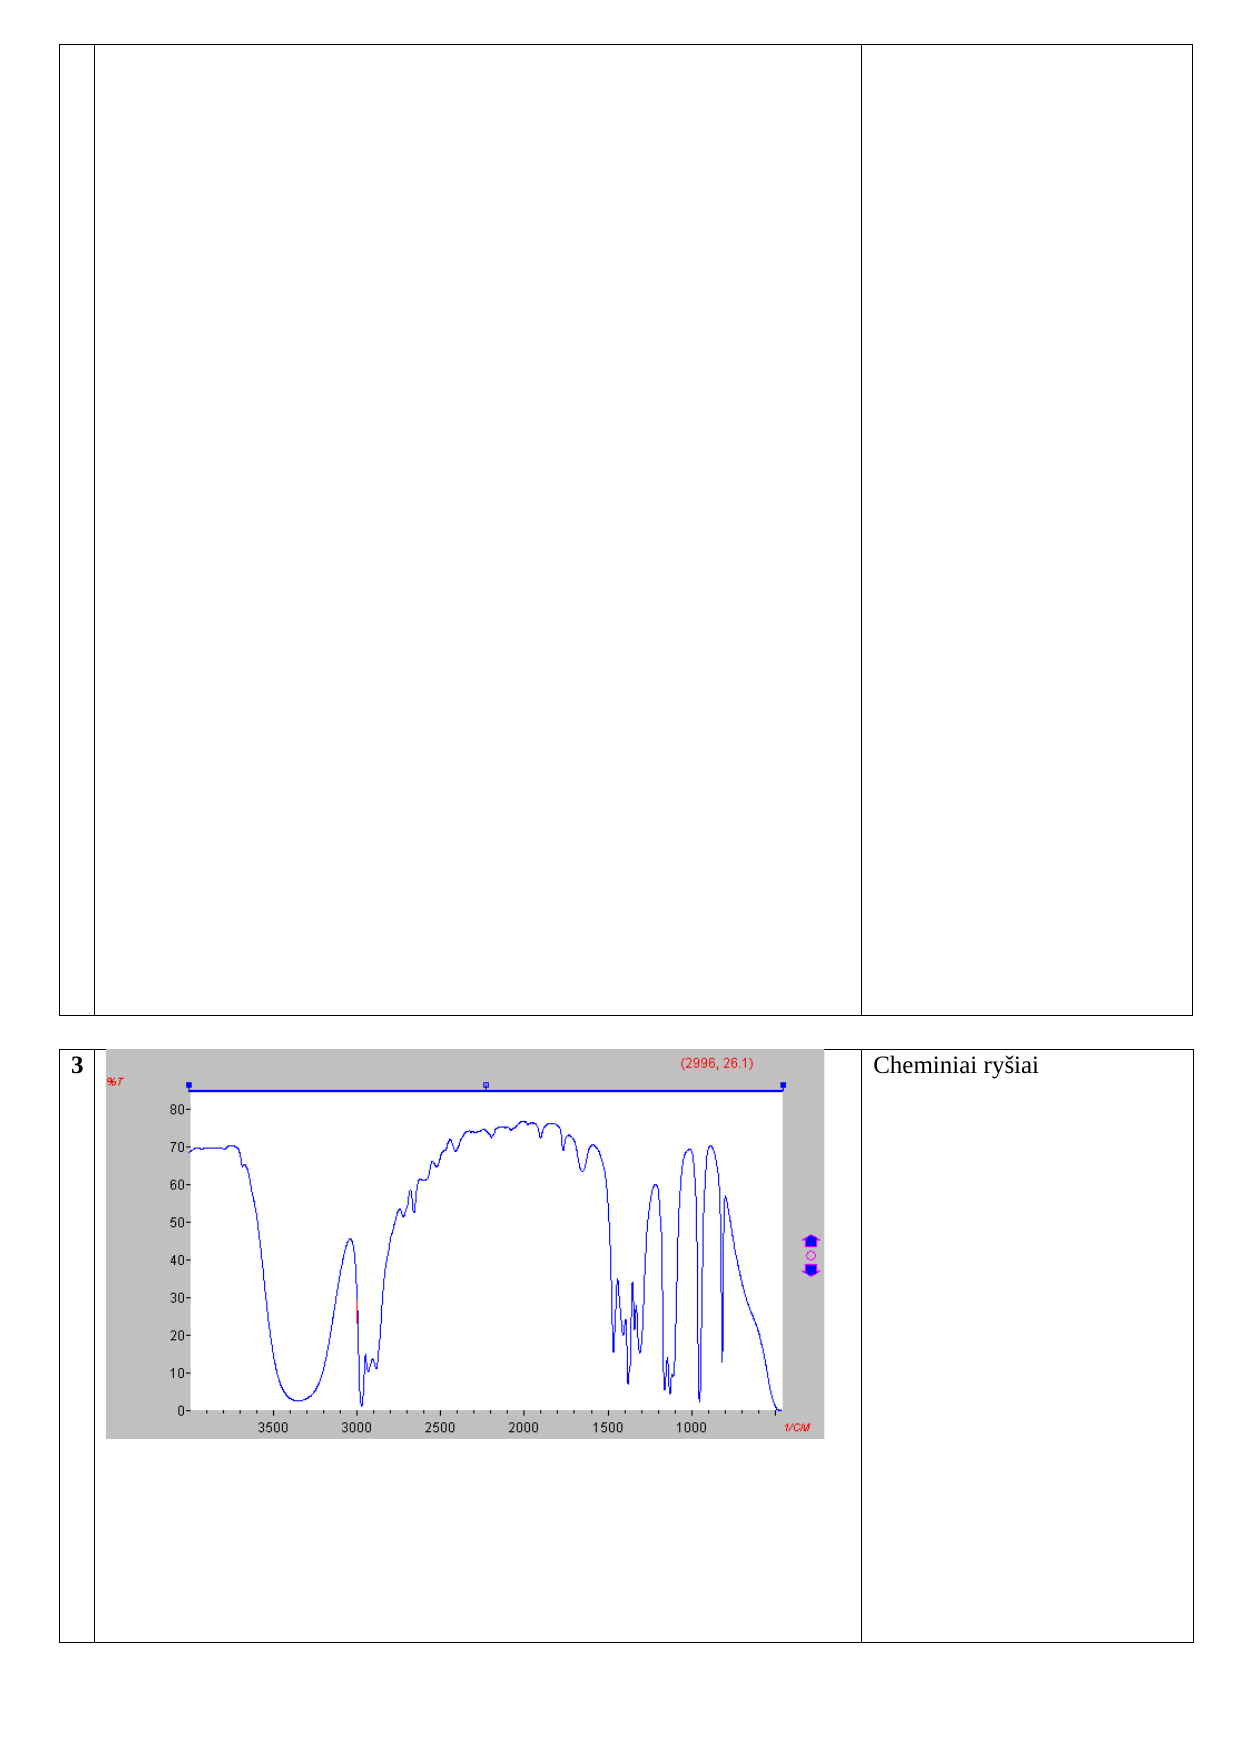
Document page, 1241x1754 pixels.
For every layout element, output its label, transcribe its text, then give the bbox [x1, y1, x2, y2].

table_cell [95, 45, 861, 1015]
picture [105, 1049, 825, 1439]
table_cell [862, 45, 1192, 1015]
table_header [862, 1050, 1193, 1642]
table_header [95, 1050, 861, 1642]
table_cell 2 [60, 45, 94, 1015]
table_header 3 [60, 1050, 94, 1642]
